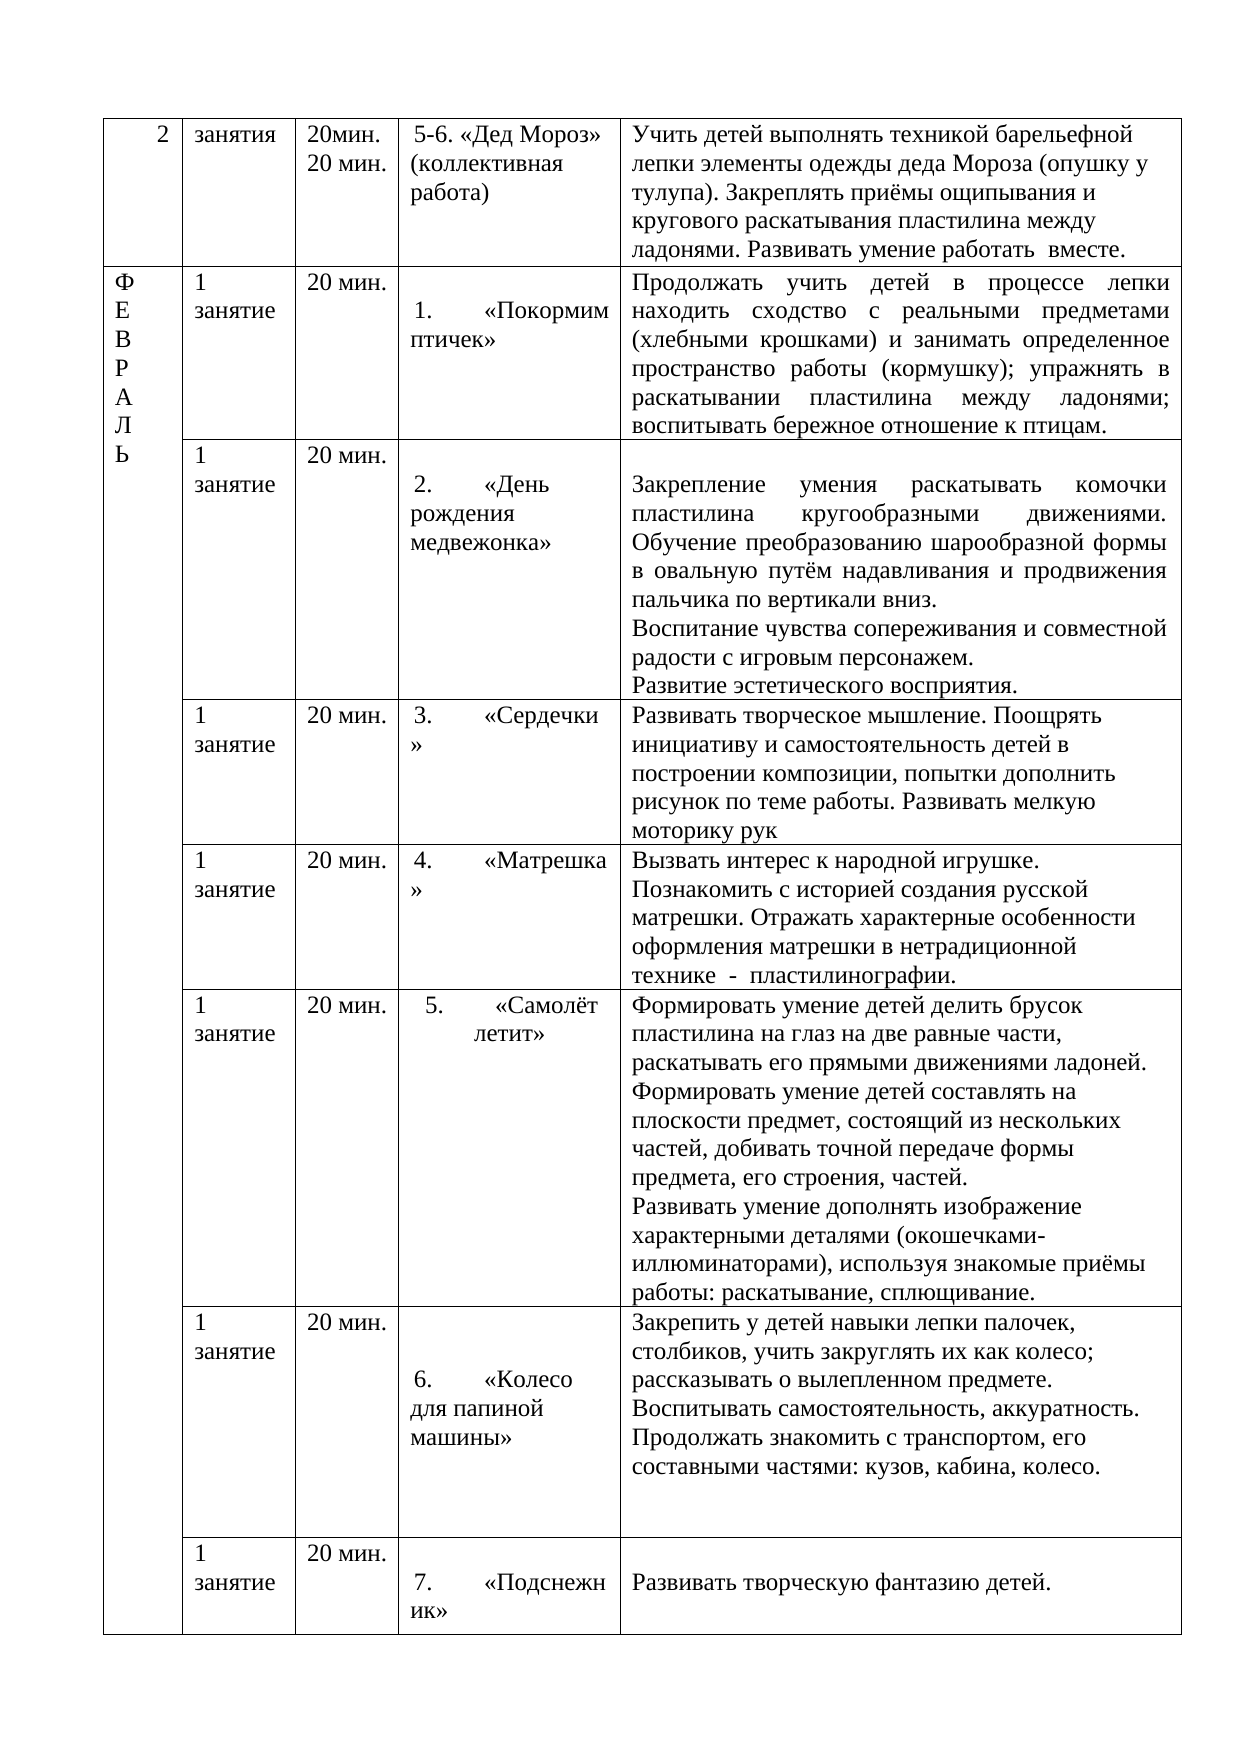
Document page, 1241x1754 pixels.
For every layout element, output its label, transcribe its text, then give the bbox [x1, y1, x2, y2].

table_cell Развивать творческое мышление. Поощрять инициативу и самостоятельность детей в построении композиции, попытки дополнить рисунок по теме работы. Развивать мелкую моторику рук [621, 700, 1181, 844]
table_cell занятия [183, 119, 295, 266]
table_cell Учить детей выполнять техникой барельефной лепки элементы одежды деда Мороза (опушку у тулупа). Закреплять приёмы ощипывания и кругового раскатывания пластилина между ладонями. Развивать умение работать вместе. [621, 119, 1181, 266]
table_cell 20 мин. [296, 1307, 398, 1537]
table_cell 20 мин. [296, 267, 398, 439]
table_cell 20 мин. [296, 845, 398, 989]
table_cell «Подснежник» [399, 1538, 620, 1634]
table_cell 5-6. «Дед Мороз» (коллективная работа) [399, 119, 620, 266]
table_cell 20 мин. [296, 1538, 398, 1634]
table_cell «День рождения медвежонка» [399, 440, 620, 699]
table_cell Продолжать учить детей в процессе лепки находить сходство с реальными предметами (хлебными крошками) и занимать определенное пространство работы (кормушку); упражнять в раскатывании пластилина между ладонями; воспитывать бережное отношение к птицам. [621, 267, 1181, 439]
table_cell 1 занятие [183, 267, 295, 439]
table_cell 1 занятие [183, 1538, 295, 1634]
table_cell 20мин. 20 мин. [296, 119, 398, 266]
table_cell «Матрешка» [399, 845, 620, 989]
table_cell «Колесо для папиной машины» [399, 1307, 620, 1537]
table_cell «Самолёт летит» [399, 990, 620, 1306]
table_cell Закрепление умения раскатывать комочки пластилина кругообразными движениями. Обучение преобразованию шарообразной формы в овальную путём надавливания и продвижения пальчика по вертикали вниз. Воспитание чувства сопереживания и совместной радости с игровым персонажем. Развитие эстетического восприятия. [621, 440, 1181, 699]
table_cell 20 мин. [296, 440, 398, 699]
table_cell 1 занятие [183, 845, 295, 989]
table_cell «Покормим птичек» [399, 267, 620, 439]
table_cell Закрепить у детей навыки лепки палочек, столбиков, учить закруглять их как колесо; рассказывать о вылепленном предмете. Воспитывать самостоятельность, аккуратность. Продолжать знакомить с транспортом, его составными частями: кузов, кабина, колесо. [621, 1307, 1181, 1537]
table_cell 1 занятие [183, 700, 295, 844]
table_cell Вызвать интерес к народной игрушке. Познакомить с историей создания русской матрешки. Отражать характерные особенности оформления матрешки в нетрадиционной технике - пластилинографии. [621, 845, 1181, 989]
table_cell Формировать умение детей делить брусок пластилина на глаз на две равные части, раскатывать его прямыми движениями ладоней. Формировать умение детей составлять на плоскости предмет, состоящий из нескольких частей, добивать точной передаче формы предмета, его строения, частей. Развивать умение дополнять изображение характерными деталями (окошечками- иллюминаторами), используя знакомые приёмы работы: раскатывание, сплющивание. [621, 990, 1181, 1306]
table_cell 1 занятие [183, 990, 295, 1306]
table_cell 1 занятие [183, 1307, 295, 1537]
table_cell 1 занятие [183, 440, 295, 699]
table_cell 20 мин. [296, 700, 398, 844]
table_cell Ф Е В Р А Л Ь [104, 267, 182, 1634]
table_cell Развивать творческую фантазию детей. [621, 1538, 1181, 1634]
table_cell 20 мин. [296, 990, 398, 1306]
table_cell «Сердечки» [399, 700, 620, 844]
